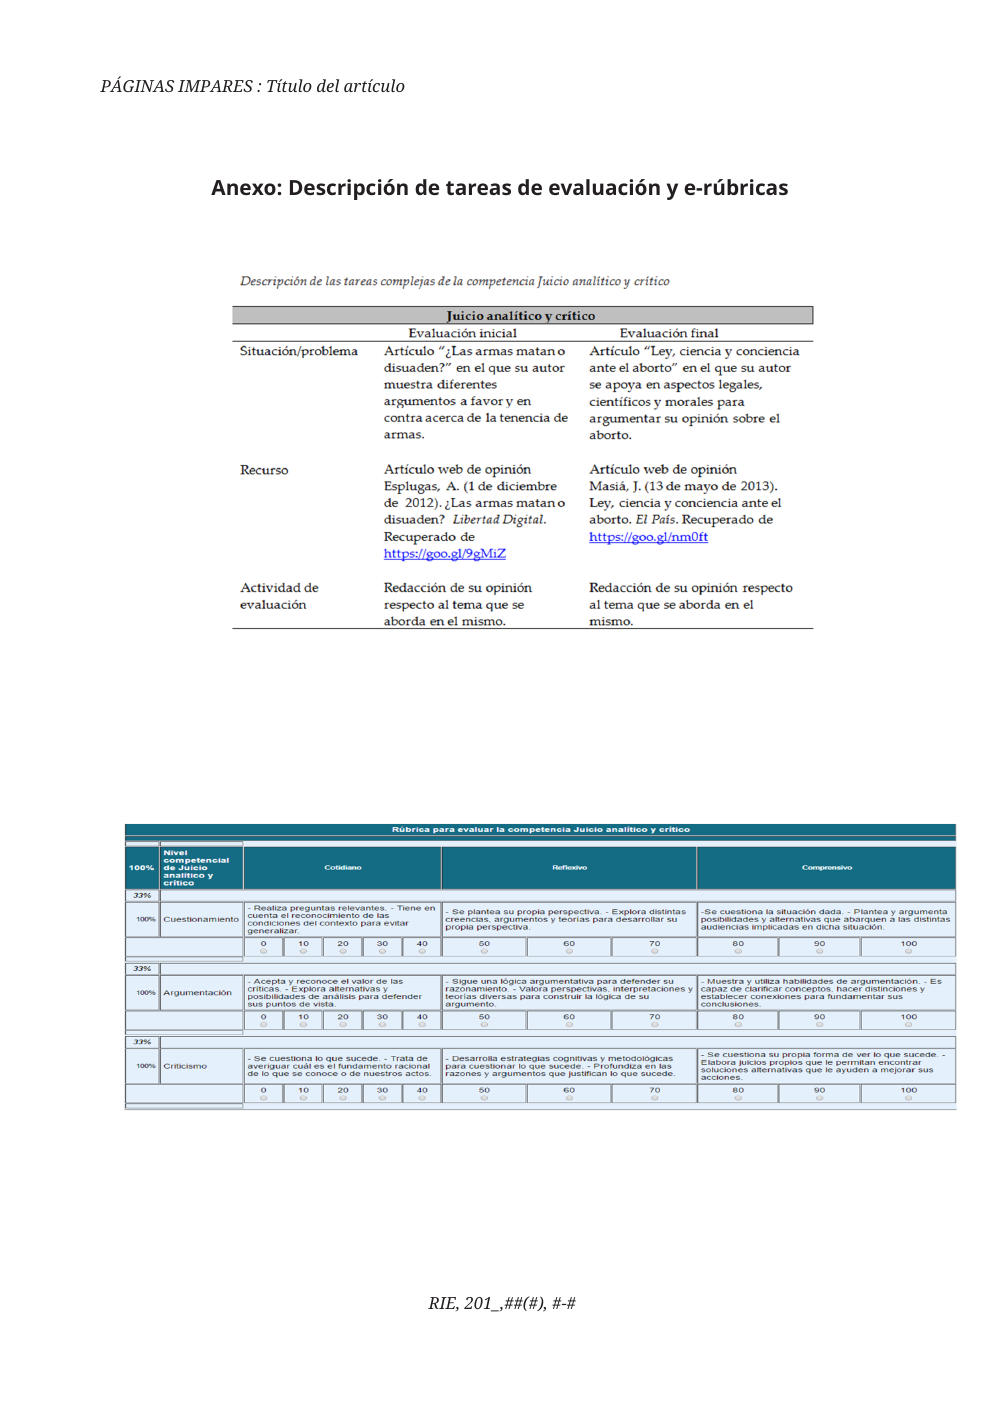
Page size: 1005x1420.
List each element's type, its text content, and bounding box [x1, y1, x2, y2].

picture [100, 764, 971, 1201]
picture [149, 224, 864, 713]
text Anexo: Descripción de tareas de evaluación y e-rúbricas [100, 173, 900, 201]
